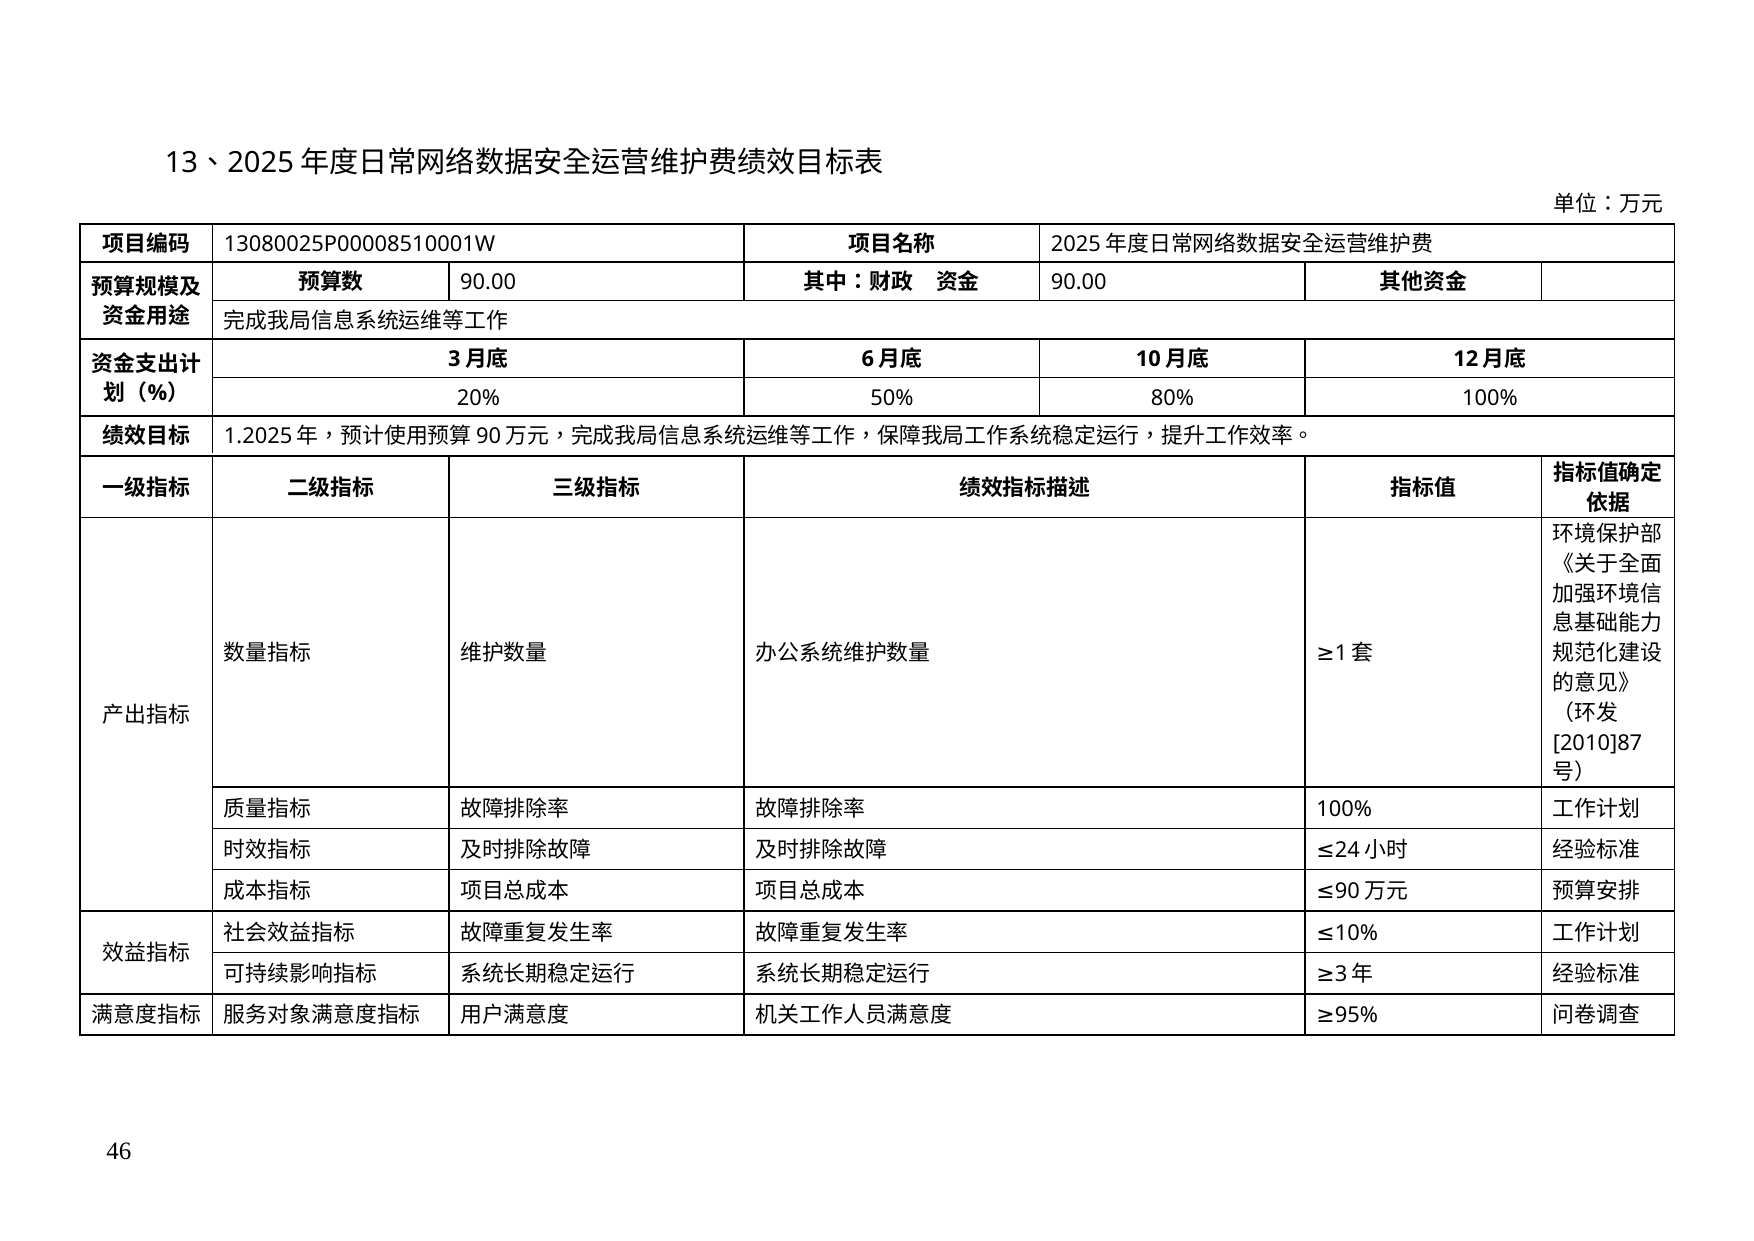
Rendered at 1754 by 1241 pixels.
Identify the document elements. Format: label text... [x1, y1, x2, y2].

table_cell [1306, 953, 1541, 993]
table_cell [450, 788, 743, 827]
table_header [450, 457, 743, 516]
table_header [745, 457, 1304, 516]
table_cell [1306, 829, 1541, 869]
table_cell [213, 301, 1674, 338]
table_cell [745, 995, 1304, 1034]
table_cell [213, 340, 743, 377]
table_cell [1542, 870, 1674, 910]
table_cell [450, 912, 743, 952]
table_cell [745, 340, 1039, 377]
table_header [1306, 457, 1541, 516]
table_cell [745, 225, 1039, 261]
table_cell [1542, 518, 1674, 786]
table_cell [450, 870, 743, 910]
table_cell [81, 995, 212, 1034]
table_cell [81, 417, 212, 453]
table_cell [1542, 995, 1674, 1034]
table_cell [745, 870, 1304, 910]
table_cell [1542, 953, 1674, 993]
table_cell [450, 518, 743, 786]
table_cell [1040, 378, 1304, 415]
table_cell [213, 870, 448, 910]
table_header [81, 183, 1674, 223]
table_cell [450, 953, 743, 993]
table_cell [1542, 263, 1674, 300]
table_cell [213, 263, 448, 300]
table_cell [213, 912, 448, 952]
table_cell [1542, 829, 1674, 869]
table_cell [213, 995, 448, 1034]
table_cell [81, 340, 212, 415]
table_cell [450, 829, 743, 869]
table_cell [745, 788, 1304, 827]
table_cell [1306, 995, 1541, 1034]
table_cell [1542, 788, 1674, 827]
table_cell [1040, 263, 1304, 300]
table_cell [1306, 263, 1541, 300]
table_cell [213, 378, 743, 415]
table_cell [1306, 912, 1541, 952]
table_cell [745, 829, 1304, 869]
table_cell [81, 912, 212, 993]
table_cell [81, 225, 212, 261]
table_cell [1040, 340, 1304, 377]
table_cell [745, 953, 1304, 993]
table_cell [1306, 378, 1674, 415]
text 13、2025年度日常网络数据安全运营维护费绩效目标表 [106, 142, 1648, 181]
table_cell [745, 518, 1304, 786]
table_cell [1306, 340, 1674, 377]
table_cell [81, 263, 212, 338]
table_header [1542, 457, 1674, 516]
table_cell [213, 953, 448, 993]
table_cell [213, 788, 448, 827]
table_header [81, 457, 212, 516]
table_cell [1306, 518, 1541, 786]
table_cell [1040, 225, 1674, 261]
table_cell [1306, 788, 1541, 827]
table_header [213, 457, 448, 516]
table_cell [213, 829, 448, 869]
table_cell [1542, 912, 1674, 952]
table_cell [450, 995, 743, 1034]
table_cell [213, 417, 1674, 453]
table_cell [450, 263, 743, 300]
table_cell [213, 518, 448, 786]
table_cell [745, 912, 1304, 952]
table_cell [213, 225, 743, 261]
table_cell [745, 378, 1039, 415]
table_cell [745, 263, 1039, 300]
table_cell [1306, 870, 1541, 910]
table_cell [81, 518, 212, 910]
